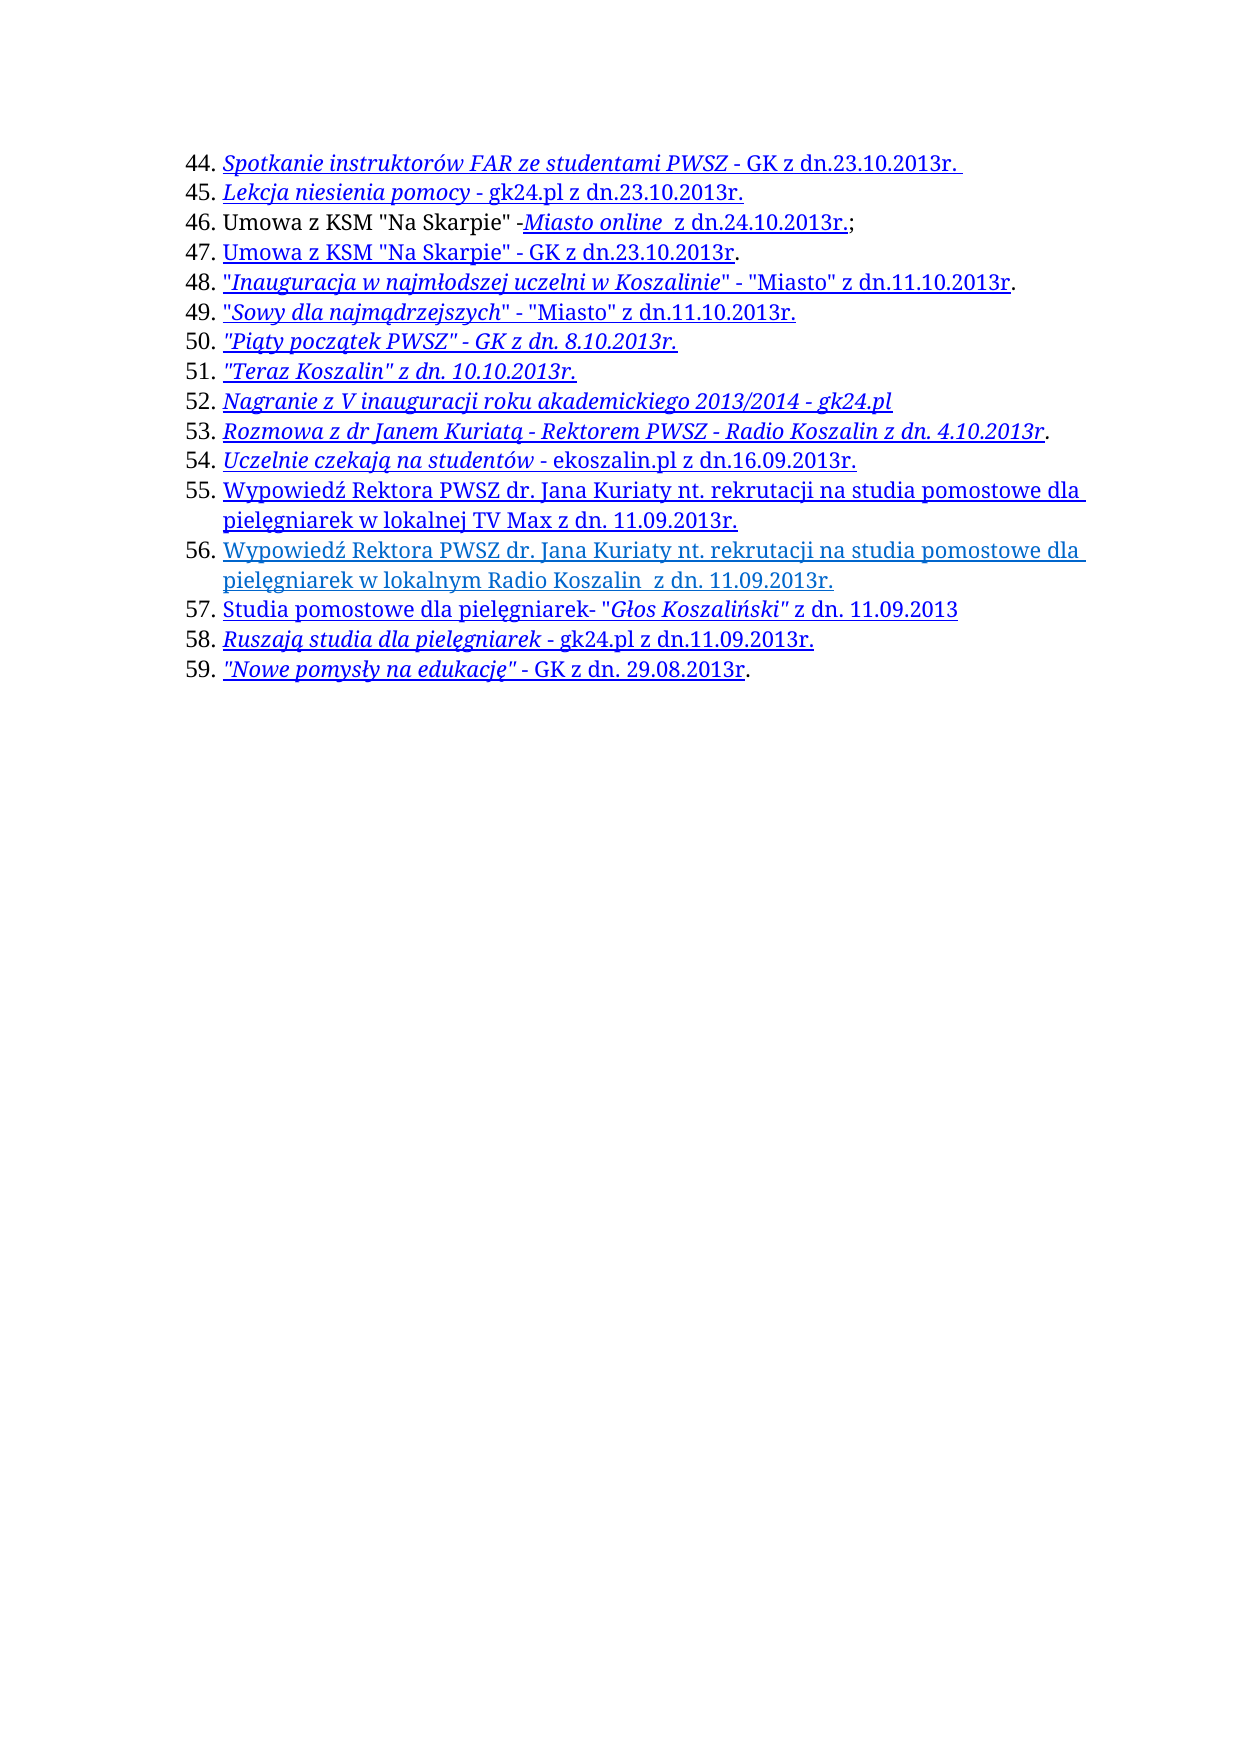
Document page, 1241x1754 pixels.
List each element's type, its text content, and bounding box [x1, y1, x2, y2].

list Umowa z KSM "Na Skarpie" - GK z dn.23.10.2013r. [185, 237, 1093, 267]
list Ruszają studia dla pielęgniarek - gk24.pl z dn.11.09.2013r. [185, 624, 1093, 654]
list Umowa z KSM "Na Skarpie" -Miasto online z dn.24.10.2013r.; [185, 207, 1093, 237]
list Wypowiedź Rektora PWSZ dr. Jana Kuriaty nt. rekrutacji na studia pomostowe dla pielęgniarek w lokalnym Radio Koszalin z dn. 11.09.2013r. [185, 535, 1093, 594]
list Spotkanie instruktorów FAR ze studentami PWSZ - GK z dn.23.10.2013r. [185, 148, 1093, 177]
list "Inauguracja w najmłodszej uczelni w Koszalinie" - "Miasto" z dn.11.10.2013r. [185, 267, 1093, 297]
list Studia pomostowe dla pielęgniarek- "Głos Koszaliński" z dn. 11.09.2013 [185, 594, 1093, 624]
list Lekcja niesienia pomocy - gk24.pl z dn.23.10.2013r. [185, 177, 1093, 207]
list Rozmowa z dr Janem Kuriatą - Rektorem PWSZ - Radio Koszalin z dn. 4.10.2013r. [185, 416, 1093, 446]
list Nagranie z V inauguracji roku akademickiego 2013/2014 - gk24.pl [185, 386, 1093, 416]
list "Nowe pomysły na edukację" - GK z dn. 29.08.2013r. [185, 654, 1093, 684]
list "Sowy dla najmądrzejszych" - "Miasto" z dn.11.10.2013r. [185, 297, 1093, 326]
list "Teraz Koszalin" z dn. 10.10.2013r. [185, 356, 1093, 386]
list "Piąty początek PWSZ" - GK z dn. 8.10.2013r. [185, 326, 1093, 356]
list Wypowiedź Rektora PWSZ dr. Jana Kuriaty nt. rekrutacji na studia pomostowe dla pielęgniarek w lokalnej TV Max z dn. 11.09.2013r. [185, 475, 1093, 535]
list Uczelnie czekają na studentów - ekoszalin.pl z dn.16.09.2013r. [185, 446, 1093, 475]
